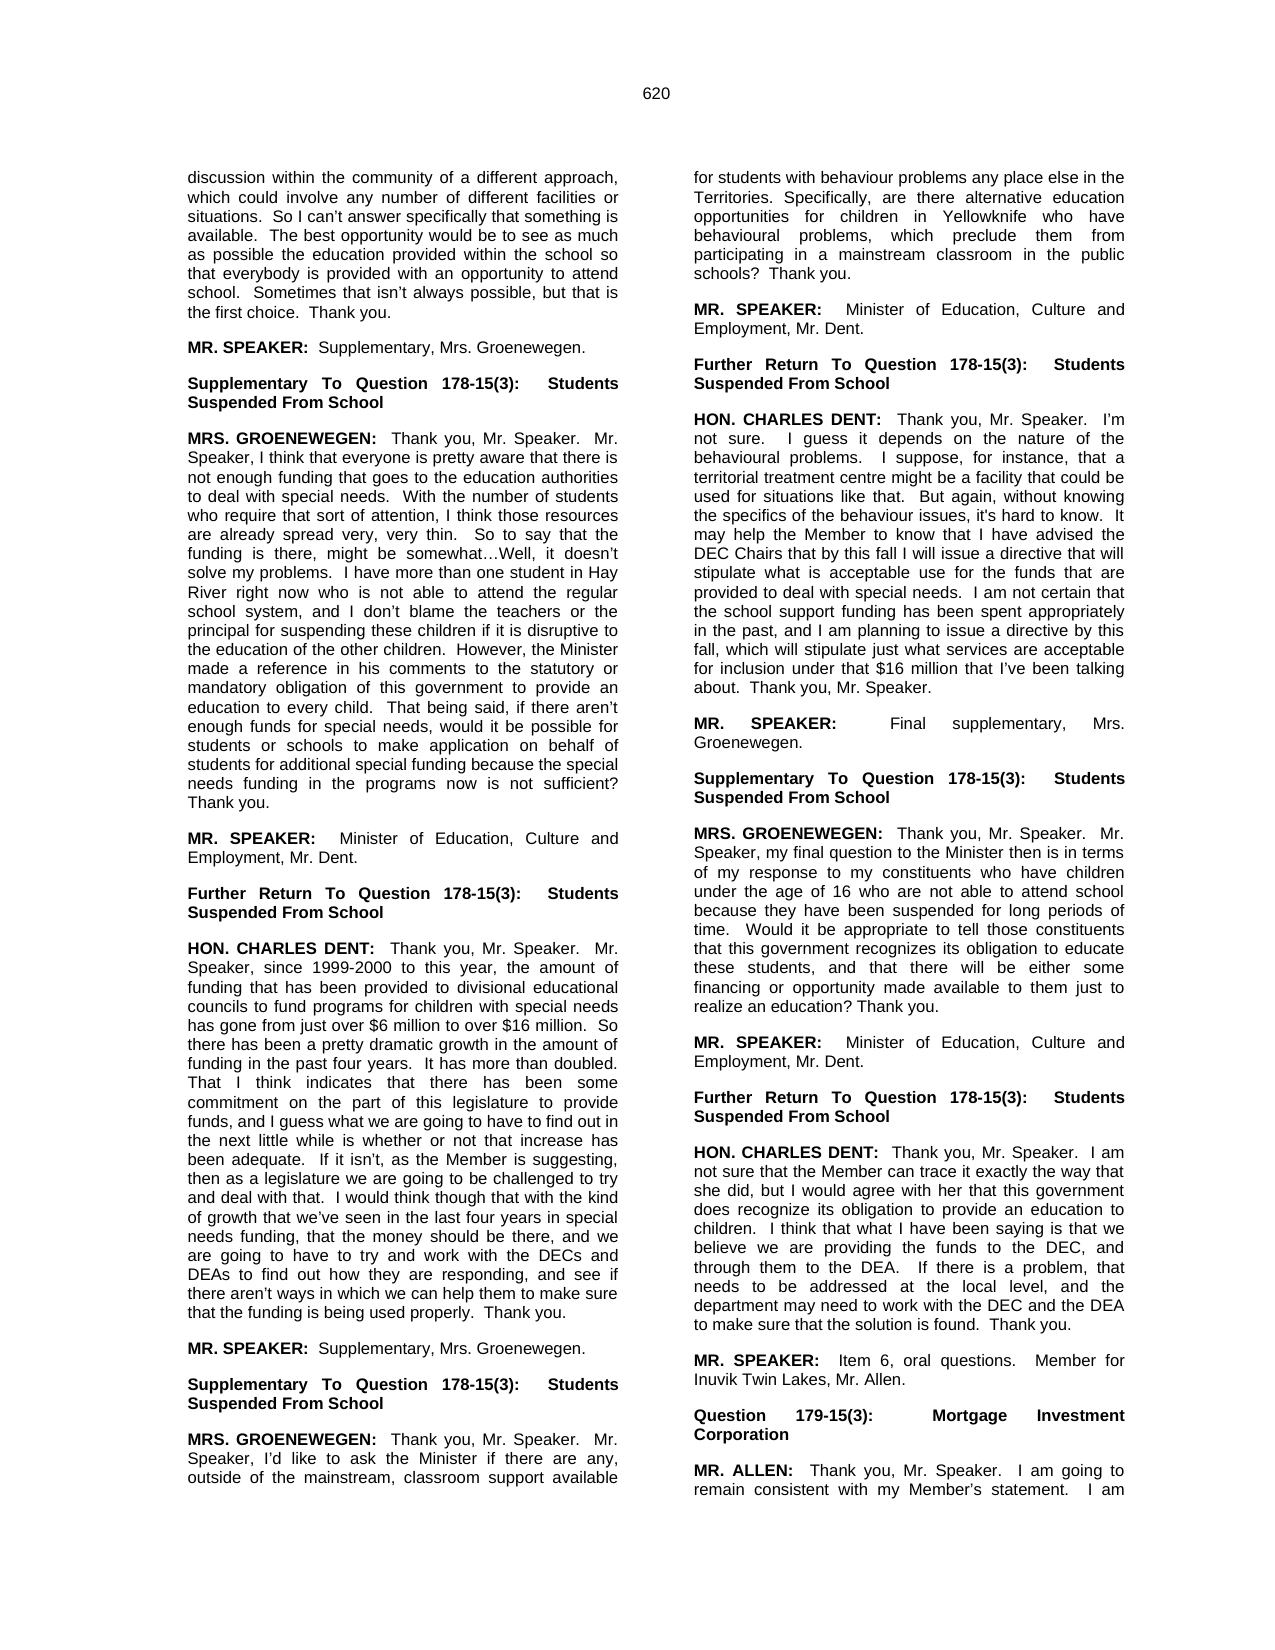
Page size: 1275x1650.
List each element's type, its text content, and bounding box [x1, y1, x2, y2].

subtitle Further Return To Question 178-15(3): Students Suspended From School [694, 355, 1125, 393]
text MR. SPEAKER: Supplementary, Mrs. Groenewegen. [187, 338, 619, 357]
text HON. CHARLES DENT: Thank you, Mr. Speaker. Mr. Speaker, since 1999-2000 to this year, the amount of funding that has been provided to divisional educational councils to fund programs for children with special needs has gone from just over $6 million to over $16 million. So there has been a pretty dramatic growth in the amount of funding in the past four years. It has more than doubled. That I think indicates that there has been some commitment on the part of this legislature to provide funds, and I guess what we are going to have to find out in the next little while is whether or not that increase has been adequate. If it isn’t, as the Member is suggesting, then as a legislature we are going to be challenged to try and deal with that. I would think though that with the kind of growth that we’ve seen in the last four years in special needs funding, that the money should be there, and we are going to have to try and work with the DECs and DEAs to find out how they are responding, and see if there aren’t ways in which we can help them to make sure that the funding is being used properly. Thank you. [187, 939, 619, 1322]
subtitle Supplementary To Question 178-15(3): Students Suspended From School [187, 374, 619, 412]
text MR. SPEAKER: Minister of Education, Culture and Employment, Mr. Dent. [187, 829, 619, 867]
text MR. SPEAKER: Item 6, oral questions. Member for , Mr. Allen. [694, 1351, 1125, 1389]
text MR. SPEAKER: Final supplementary, Mrs. Groenewegen. [694, 714, 1125, 752]
subtitle Question 179-15(3): Mortgage Investment Corporation [694, 1406, 1125, 1444]
text MRS. GROENEWEGEN: Thank you, Mr. Speaker. Mr. Speaker, my final question to the Minister then is in terms of my response to my constituents who have children under the age of 16 who are not able to attend school because they have been suspended for long periods of time. Would it be appropriate to tell those constituents that this government recognizes its obligation to educate these students, and that there will be either some financing or opportunity made available to them just to realize an education? Thank you. [694, 824, 1125, 1016]
subtitle Supplementary To Question 178-15(3): Students Suspended From School [187, 1375, 619, 1413]
text MR. SPEAKER: Minister of Education, Culture and Employment, Mr. Dent. [694, 300, 1125, 338]
subtitle Further Return To Question 178-15(3): Students Suspended From School [187, 884, 619, 922]
subtitle Supplementary To Question 178-15(3): Students Suspended From School [694, 769, 1125, 807]
text MR. SPEAKER: Supplementary, Mrs. Groenewegen. [187, 1339, 619, 1358]
text MRS. GROENEWEGEN: Thank you, Mr. Speaker. Mr. Speaker, I’d like to ask the Minister if there are any, outside of the mainstream, classroom support available for students with behaviour problems any place else in the Territories. Specifically, are there alternative education opportunities for children in who have behavioural problems, which preclude them from participating in a mainstream classroom in the public schools? Thank you. [694, 168, 1125, 283]
text HON. CHARLES DENT: Thank you, Mr. Speaker. I’m not sure. I guess it depends on the nature of the behavioural problems. I suppose, for instance, that a territorial treatment centre might be a facility that could be used for situations like that. But again, without knowing the specifics of the behaviour issues, it's hard to know. It may help the Member to know that I have advised the DEC Chairs that by this fall I will issue a directive that will stipulate what is acceptable use for the funds that are provided to deal with special needs. I am not certain that the school support funding has been spent appropriately in the past, and I am planning to issue a directive by this fall, which will stipulate just what services are acceptable for inclusion under that $16 million that I’ve been talking about. Thank you, Mr. Speaker. [694, 410, 1125, 697]
subtitle Further Return To Question 178-15(3): Students Suspended From School [694, 1087, 1125, 1126]
text MR. SPEAKER: Minister of Education, Culture and Employment, Mr. Dent. [694, 1032, 1125, 1071]
text HON. CHARLES DENT: Thank you, Mr. Speaker. I am not sure that the Member can trace it exactly the way that she did, but I would agree with her that this government does recognize its obligation to provide an education to children. I think that what I have been saying is that we believe we are providing the funds to the DEC, and through them to the DEA. If there is a problem, that needs to be addressed at the local level, and the department may need to work with the DEC and the DEA to make sure that the solution is found. Thank you. [694, 1142, 1125, 1334]
text MRS. GROENEWEGEN: Thank you, Mr. Speaker. Mr. Speaker, I think that everyone is pretty aware that there is not enough funding that goes to the education authorities to deal with special needs. With the number of students who require that sort of attention, I think those resources are already spread very, very thin. So to say that the funding is there, might be somewhat…Well, it doesn’t solve my problems. I have more than one student in right now who is not able to attend the regular school system, and I don’t blame the teachers or the principal for suspending these children if it is disruptive to the education of the other children. However, the Minister made a reference in his comments to the statutory or mandatory obligation of this government to provide an education to every child. That being said, if there aren’t enough funds for special needs, would it be possible for students or schools to make application on behalf of students for additional special funding because the special needs funding in the programs now is not sufficient? Thank you. [187, 429, 619, 812]
